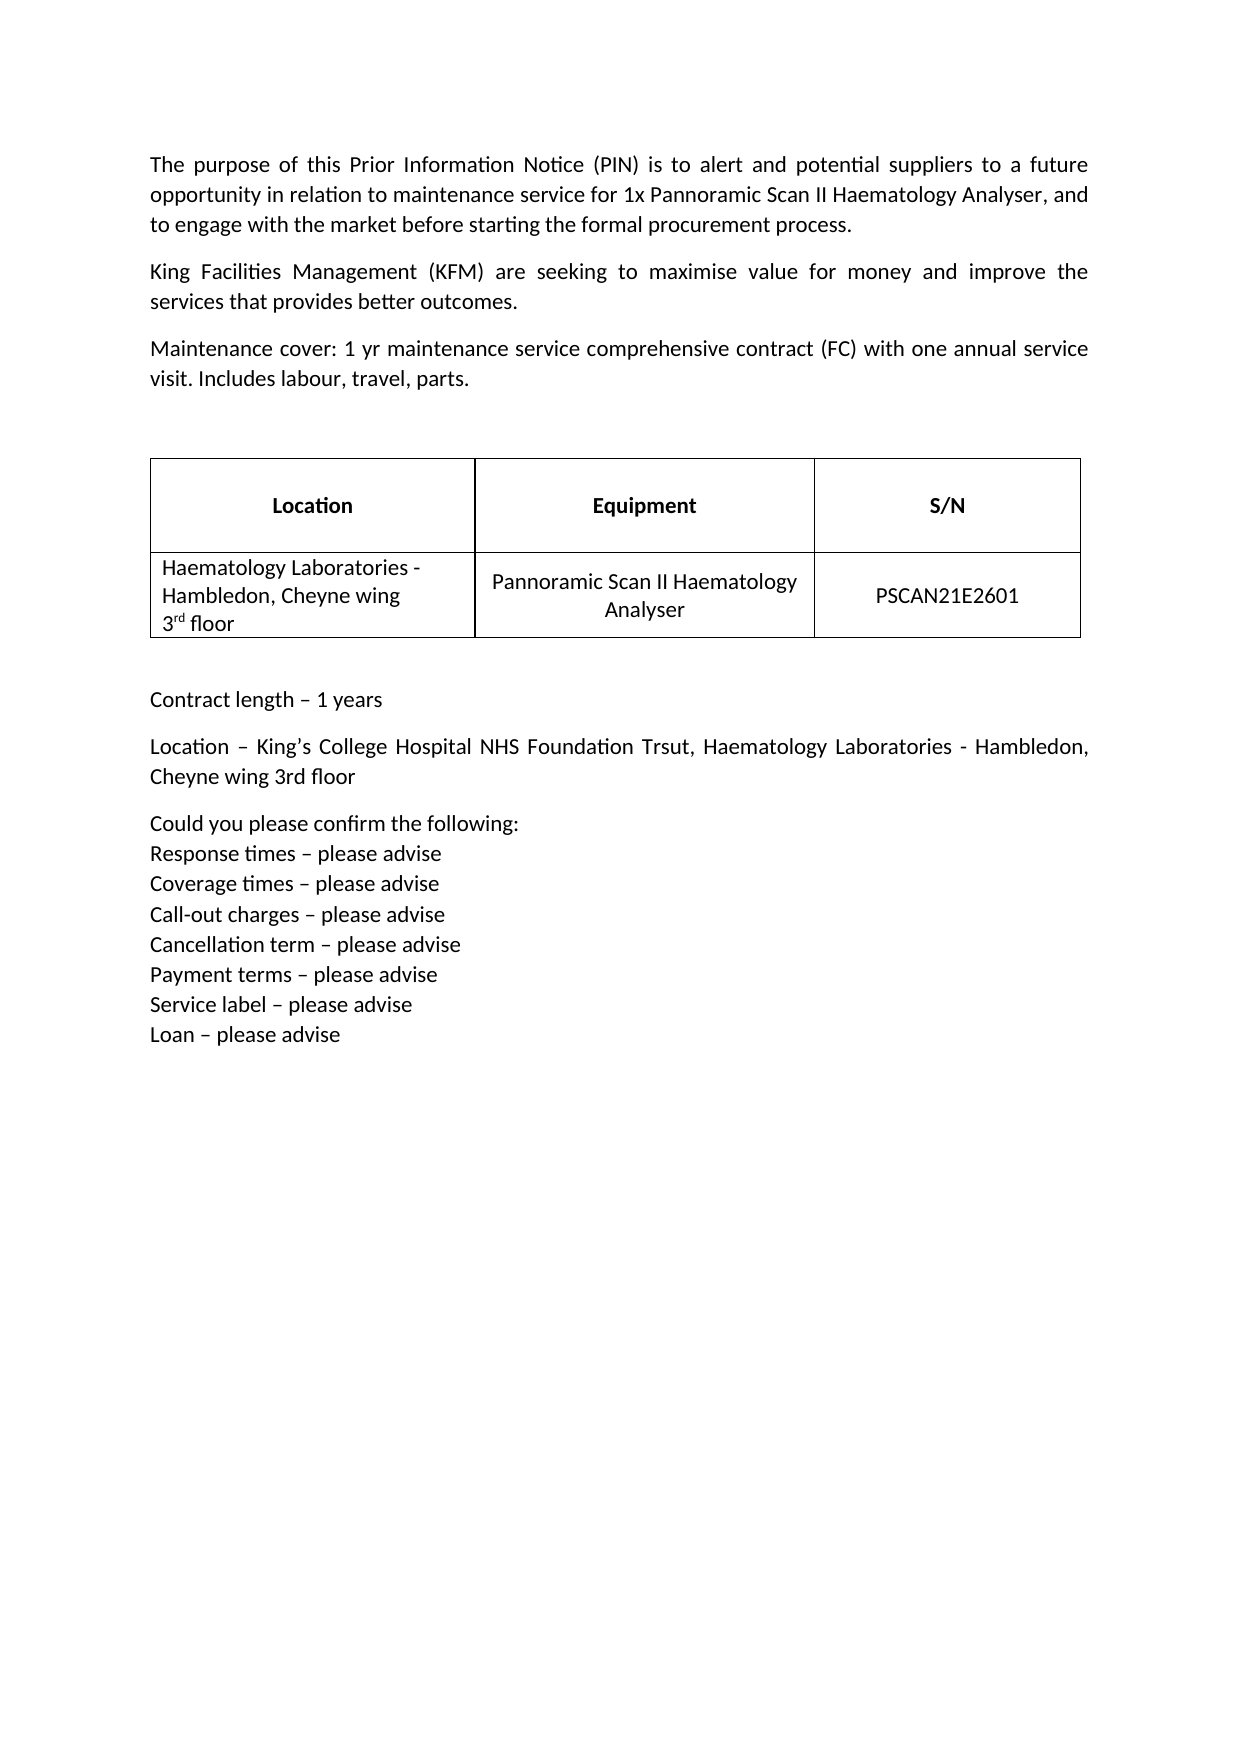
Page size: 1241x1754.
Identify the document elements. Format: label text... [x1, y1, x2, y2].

text Location – King’s College Hospital NHS Foundation Trsut, Haematology Laboratories - Hambledon, Cheyne wing 3rd floor [150, 732, 1090, 790]
text Payment terms – please advise [150, 960, 1090, 988]
text The purpose of this Prior Information Notice (PIN) is to alert and potential suppliers to a future opportunity in relation to maintenance service for 1x Pannoramic Scan II Haematology Analyser, and to engage with the market before starting the formal procurement process. [150, 150, 1090, 238]
text Service label – please advise [150, 990, 1090, 1018]
text Loan – please advise [150, 1021, 1090, 1049]
text Response times – please advise [150, 839, 1090, 867]
table_header S/N [815, 459, 1080, 552]
text King Facilities Management (KFM) are seeking to maximise value for money and improve the services that provides better outcomes. [150, 257, 1090, 316]
table_cell Pannoramic Scan II Haematology Analyser [476, 553, 814, 637]
table_cell Haematology Laboratories - Hambledon, Cheyne wing 3rd floor [151, 553, 474, 637]
text Cancellation term – please advise [150, 930, 1090, 958]
table_header Location [151, 459, 474, 552]
text Coverage times – please advise [150, 869, 1090, 898]
text Contract length – 1 years [150, 685, 1090, 713]
table_header Equipment [476, 459, 814, 552]
text Could you please confirm the following: [150, 809, 1090, 837]
table_cell PSCAN21E2601 [815, 553, 1080, 637]
text Call-out charges – please advise [150, 900, 1090, 928]
text Maintenance cover: 1 yr maintenance service comprehensive contract (FC) with one annual service visit. Includes labour, travel, parts. [150, 334, 1090, 393]
